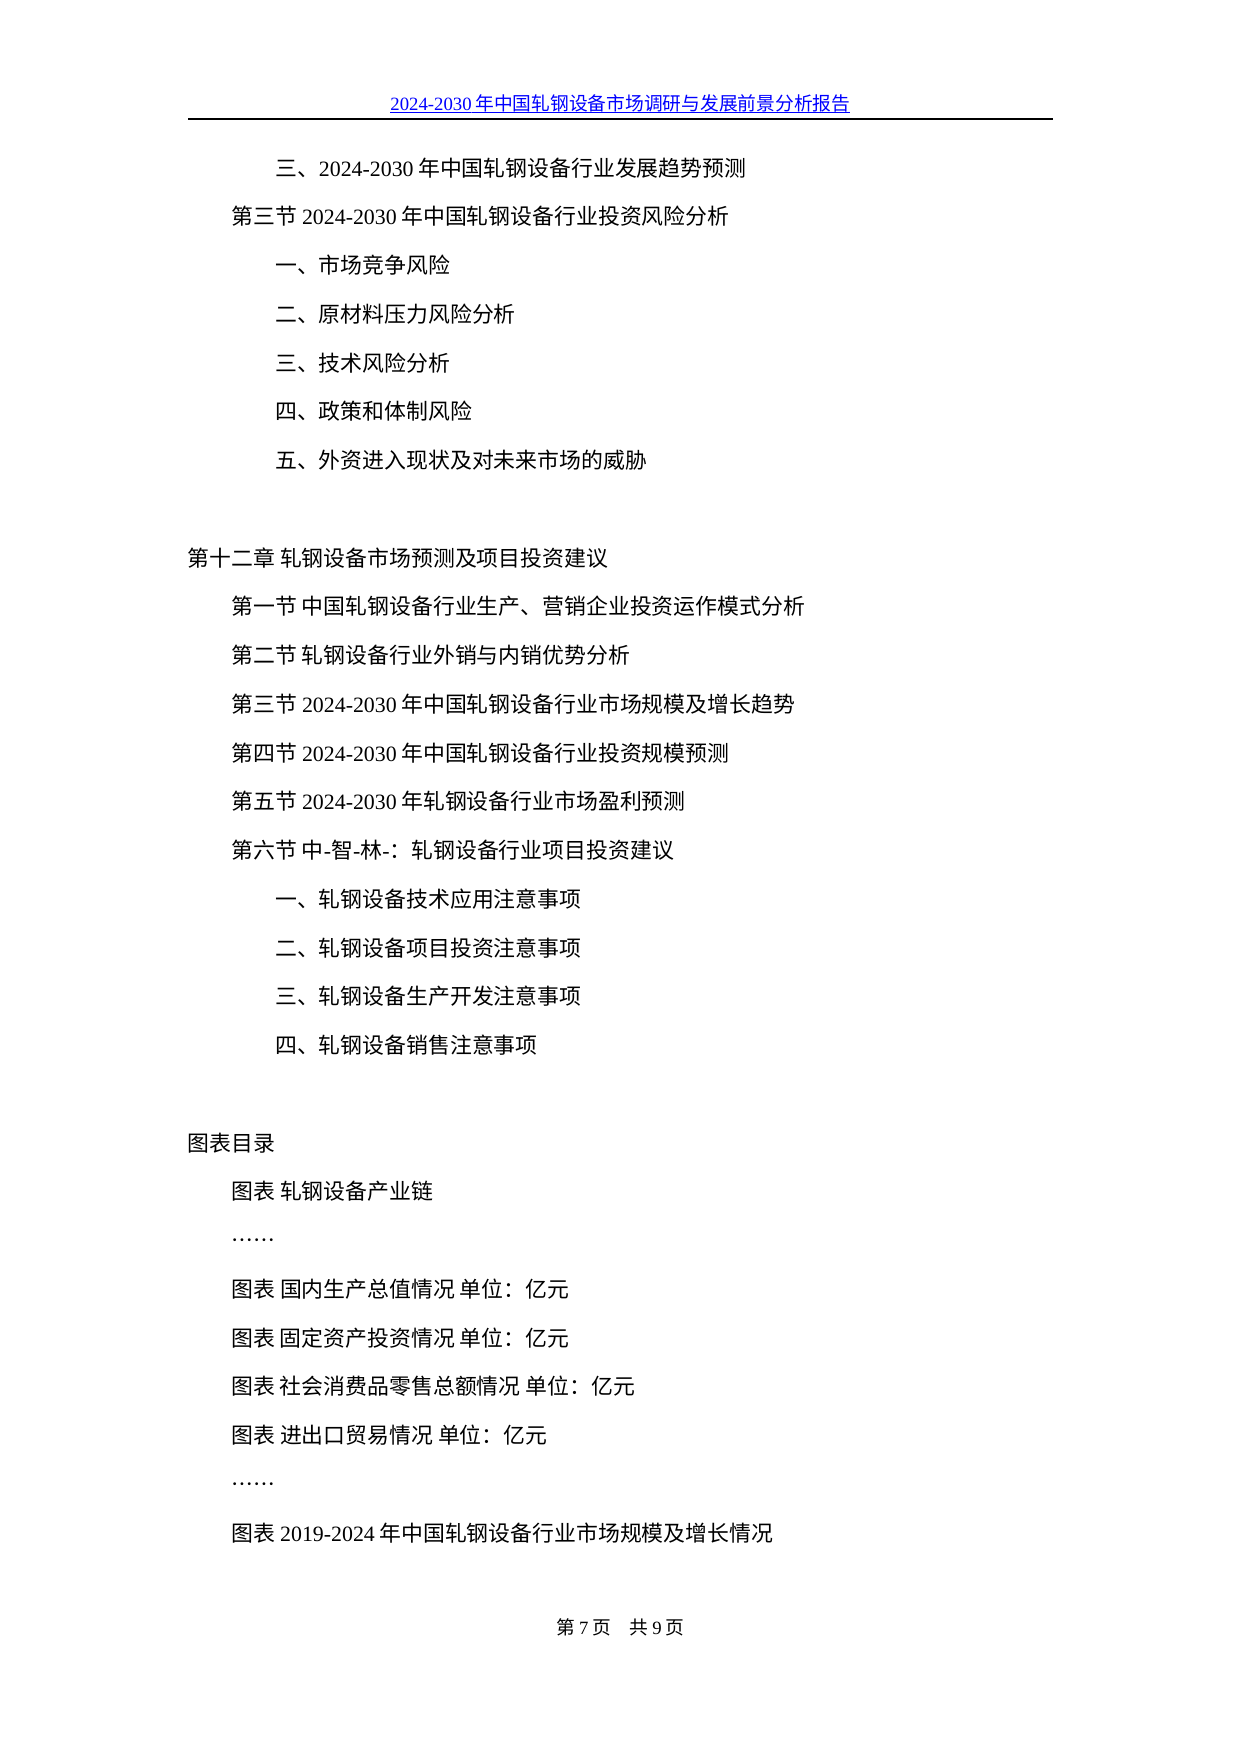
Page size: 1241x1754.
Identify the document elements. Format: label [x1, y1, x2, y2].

text [187, 150, 1053, 1548]
